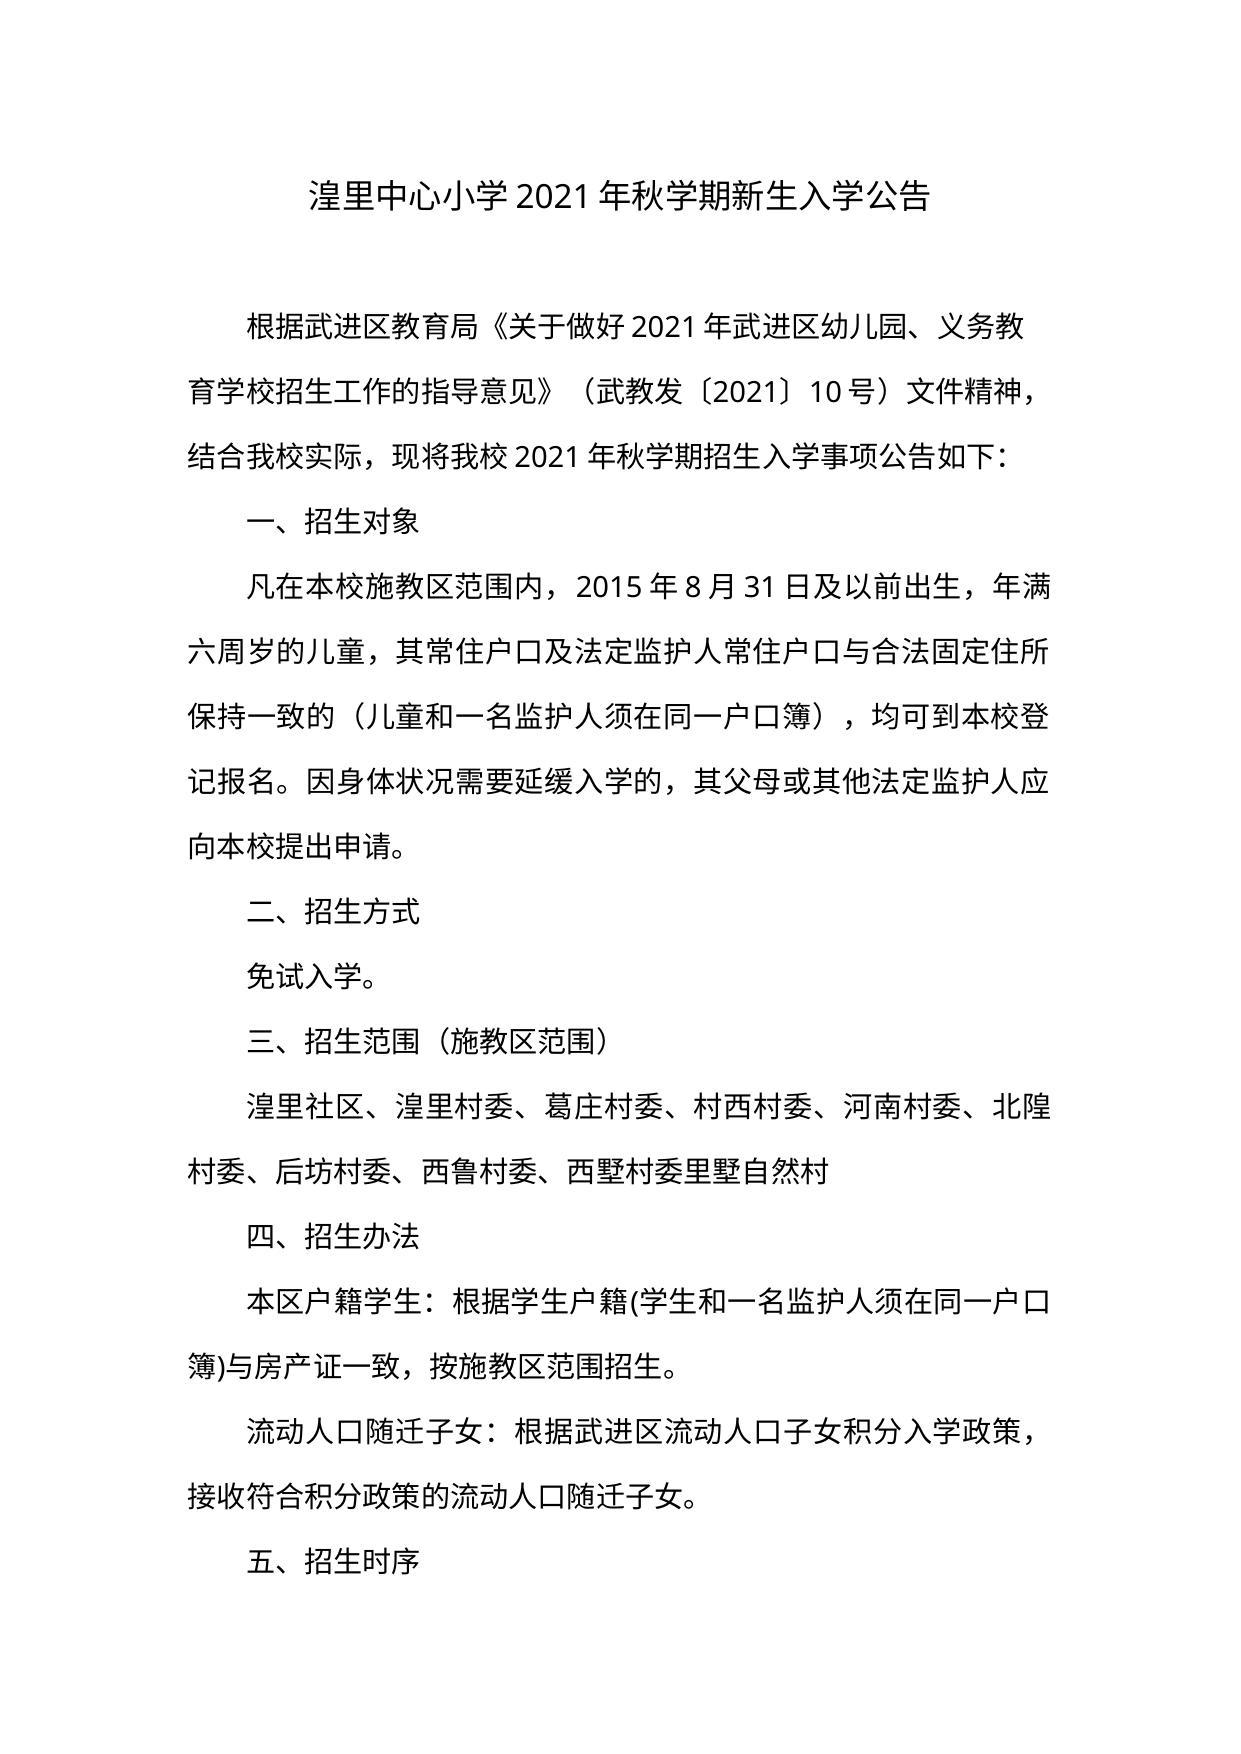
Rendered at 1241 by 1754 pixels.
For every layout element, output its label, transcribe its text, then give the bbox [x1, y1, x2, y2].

text 免试入学。 [187, 942, 1053, 1007]
text 一、招生对象 [187, 487, 1053, 552]
text 五、招生时序 [187, 1527, 1053, 1592]
text 本区户籍学生：根据学生户籍(学生和一名监护人须在同一户口簿)与房产证一致，按施教区范围招生。 [187, 1267, 1053, 1397]
text 湟里社区、湟里村委、葛庄村委、村西村委、河南村委、北隍村委、后坊村委、西鲁村委、西墅村委里墅自然村 [187, 1072, 1053, 1202]
text 湟里中心小学2021年秋学期新生入学公告 [187, 162, 1053, 227]
text 四、招生办法 [187, 1202, 1053, 1267]
text 凡在本校施教区范围内，2015年8月31日及以前出生，年满六周岁的儿童，其常住户口及法定监护人常住户口与合法固定住所保持一致的（儿童和一名监护人须在同一户口簿），均可到本校登记报名。因身体状况需要延缓入学的，其父母或其他法定监护人应向本校提出申请。 [187, 552, 1053, 877]
text 二、招生方式 [187, 877, 1053, 942]
text 流动人口随迁子女：根据武进区流动人口子女积分入学政策，接收符合积分政策的流动人口随迁子女。 [187, 1397, 1053, 1527]
text 三、招生范围（施教区范围） [187, 1007, 1053, 1072]
text 根据武进区教育局《关于做好2021年武进区幼儿园、义务教育学校招生工作的指导意见》（武教发〔2021〕10号）文件精神，结合我校实际，现将我校2021年秋学期招生入学事项公告如下： [187, 292, 1053, 487]
